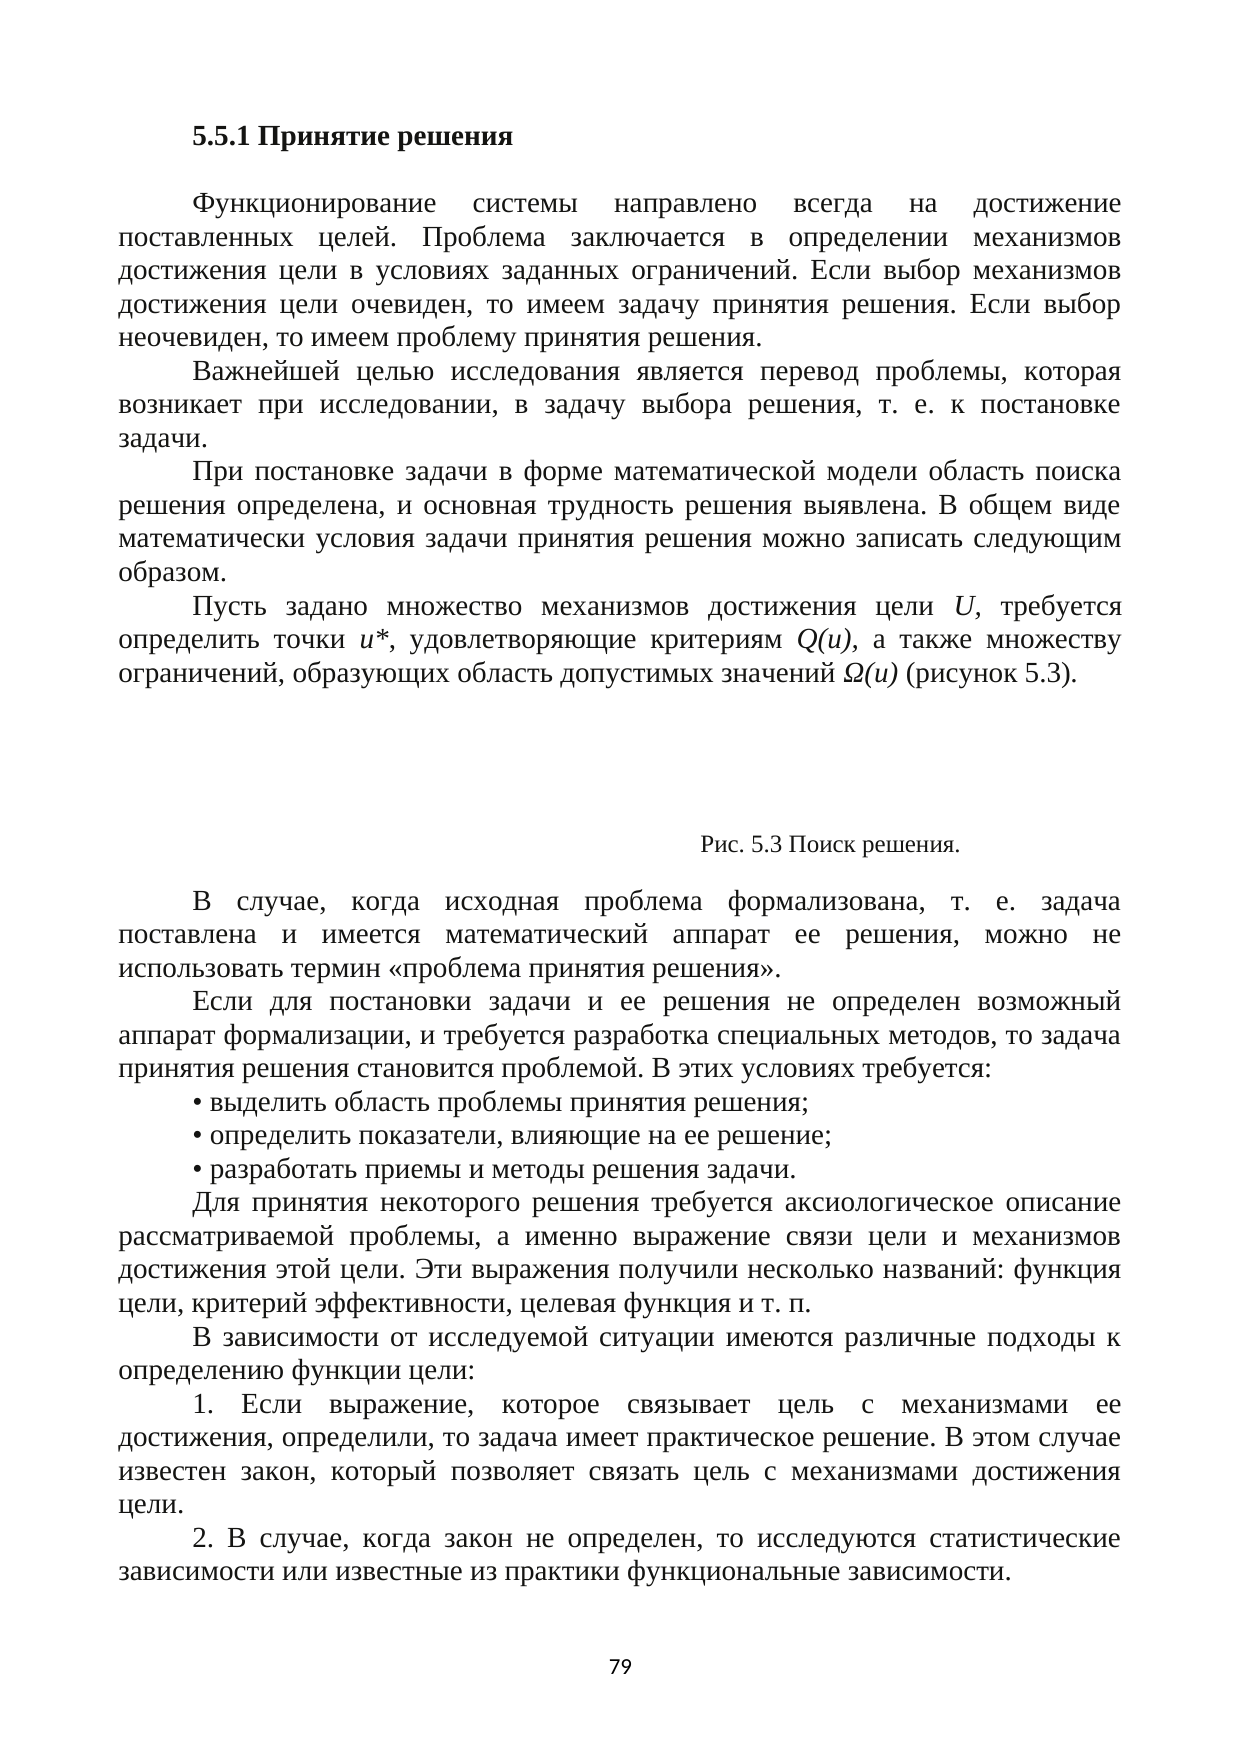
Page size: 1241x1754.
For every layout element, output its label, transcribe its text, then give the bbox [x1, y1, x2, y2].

text В случае, когда исходная проблема формализована, т. е. задача поставлена и имеется математический аппарат ее решения, можно не использовать термин «проблема принятия решения». [118, 883, 1122, 983]
text 5.5.1 Принятие решения [118, 118, 1122, 152]
text В зависимости от исследуемой ситуации имеются различные подходы к определению функции цели: [118, 1319, 1122, 1386]
text 2. В случае, когда закон не определен, то исследуются статистические зависимости или известные из практики функциональные зависимости. [118, 1520, 1122, 1587]
text Функционирование системы направлено всегда на достижение поставленных целей. Проблема заключается в определении механизмов достижения цели в условиях заданных ограничений. Если выбор механизмов достижения цели очевиден, то имеем задачу принятия решения. Если выбор неочевиден, то имеем проблему принятия решения. [118, 185, 1122, 353]
text • разработать приемы и методы решения задачи. [118, 1151, 1122, 1184]
text 1. Если выражение, которое связывает цель с механизмами ее достижения, определили, то задача имеет практическое решение. В этом случае известен закон, который позволяет связать цель с механизмами достижения цели. [118, 1386, 1122, 1520]
text Важнейшей целью исследования является перевод проблемы, которая возникает при исследовании, в задачу выбора решения, т. е. к постановке задачи. [118, 353, 1122, 453]
text • выделить область проблемы принятия решения; [118, 1084, 1122, 1117]
text Если для постановки задачи и ее решения не определен возможный аппарат формализации, и требуется разработка специальных методов, то задача принятия решения становится проблемой. В этих условиях требуется: [118, 983, 1122, 1084]
text Пусть задано множество механизмов достижения цели U, требуется определить точки u*, удовлетворяющие критериям Q(u), а также множеству ограничений, образующих область допустимых значений Ω(u) (рисунок 5.3). [118, 588, 1122, 688]
text Рис. 5.3 Поиск решения. [118, 688, 1122, 858]
text При постановке задачи в форме математической модели область поиска решения определена, и основная трудность решения выявлена. В общем виде математически условия задачи принятия решения можно записать следующим образом. [118, 453, 1122, 588]
text • определить показатели, влияющие на ее решение; [118, 1117, 1122, 1151]
text Для принятия некоторого решения требуется аксиологическое описание рассматриваемой проблемы, а именно выражение связи цели и механизмов достижения этой цели. Эти выражения получили несколько названий: функция цели, критерий эффективности, целевая функция и т. п. [118, 1184, 1122, 1319]
